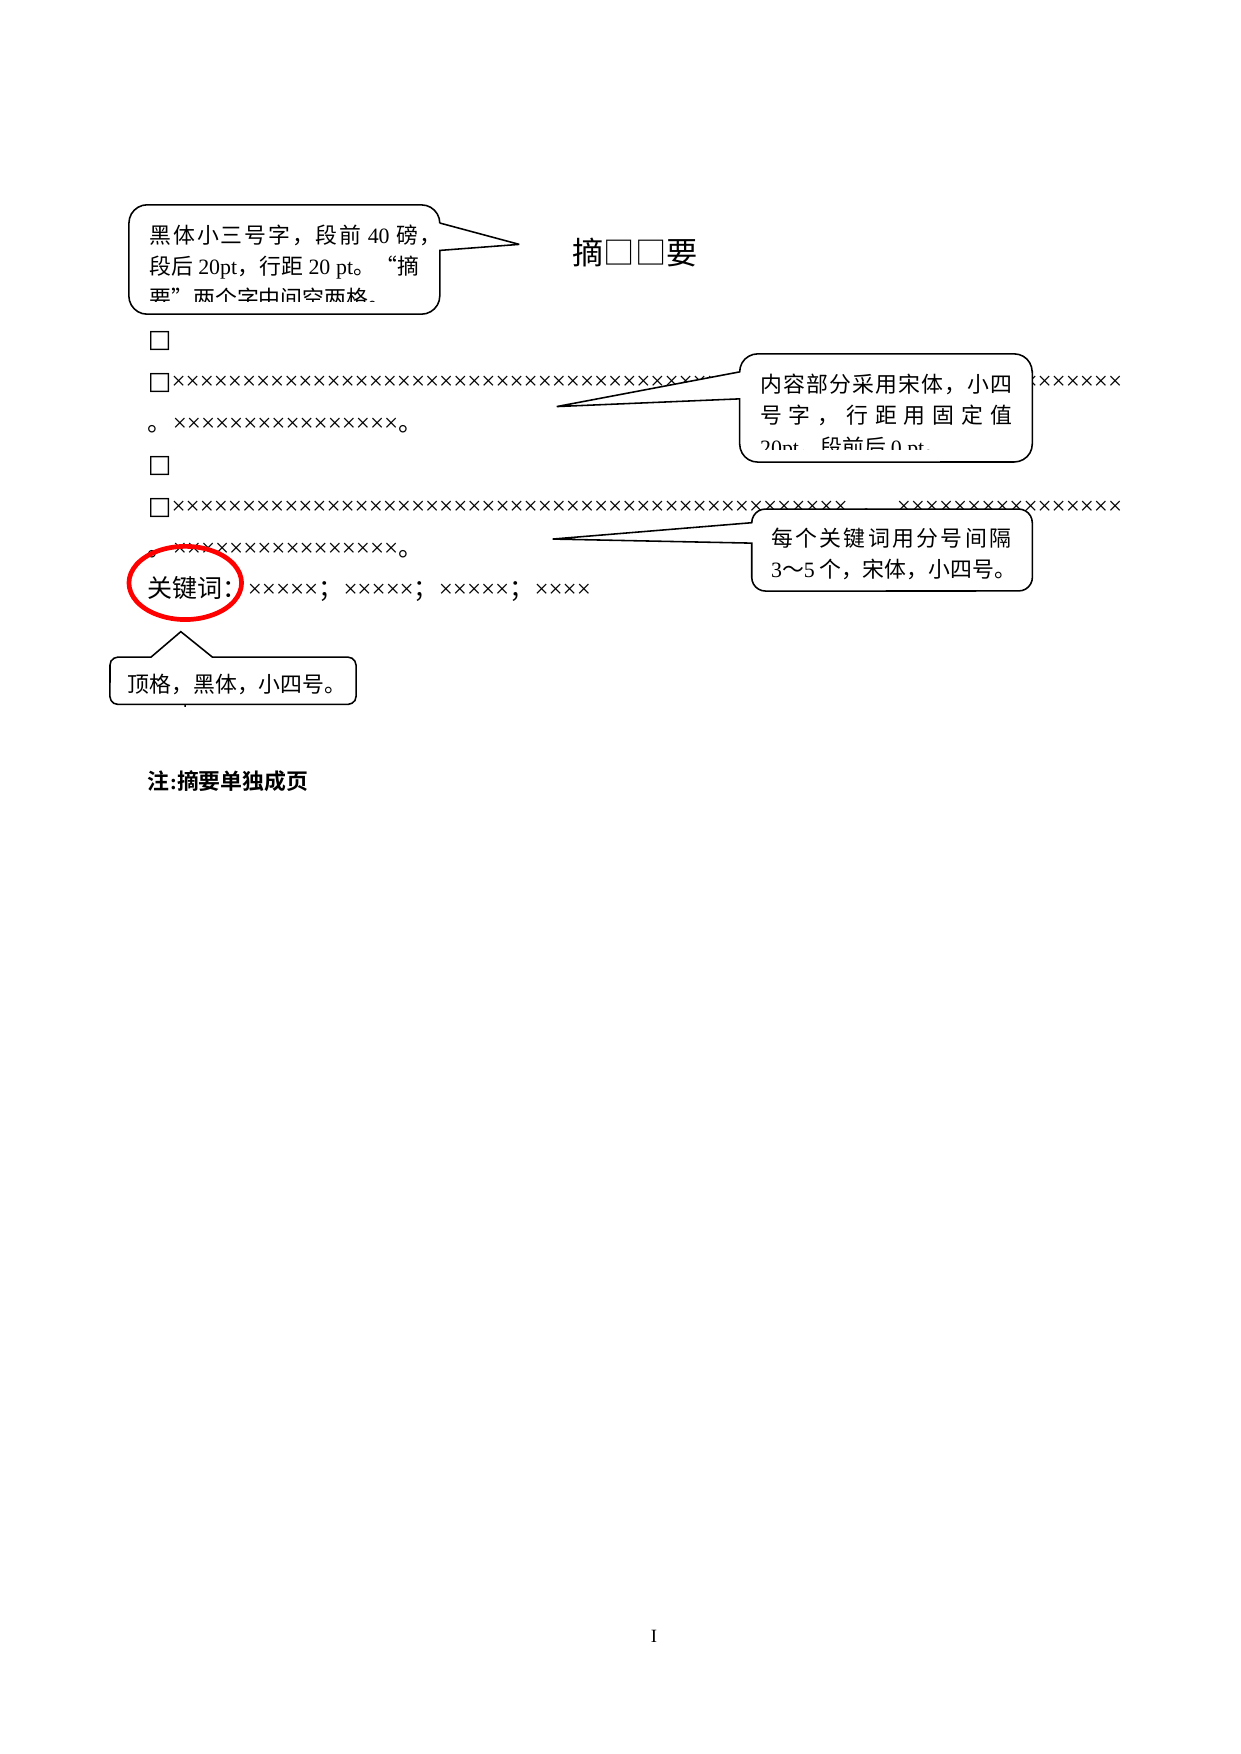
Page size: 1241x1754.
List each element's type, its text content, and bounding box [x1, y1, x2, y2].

text 关键词：×××××；×××××；×××××；×××× [234, 564, 1122, 606]
text □□××××××××××××××××××××××××××××××××××××××××××××××××，××××××××××××××××。××××××××××××××××。 [148, 314, 1122, 439]
text 注:摘要单独成页 [148, 764, 1122, 796]
text 关键词：×××××；×××××；×××××；×××× [148, 564, 239, 606]
text □□××××××××××××××××××××××××××××××××××××××××××××××××，××××××××××××××××。××××××××××××××××。 [148, 439, 1122, 564]
subtitle 摘□□要 [441, 231, 1122, 273]
